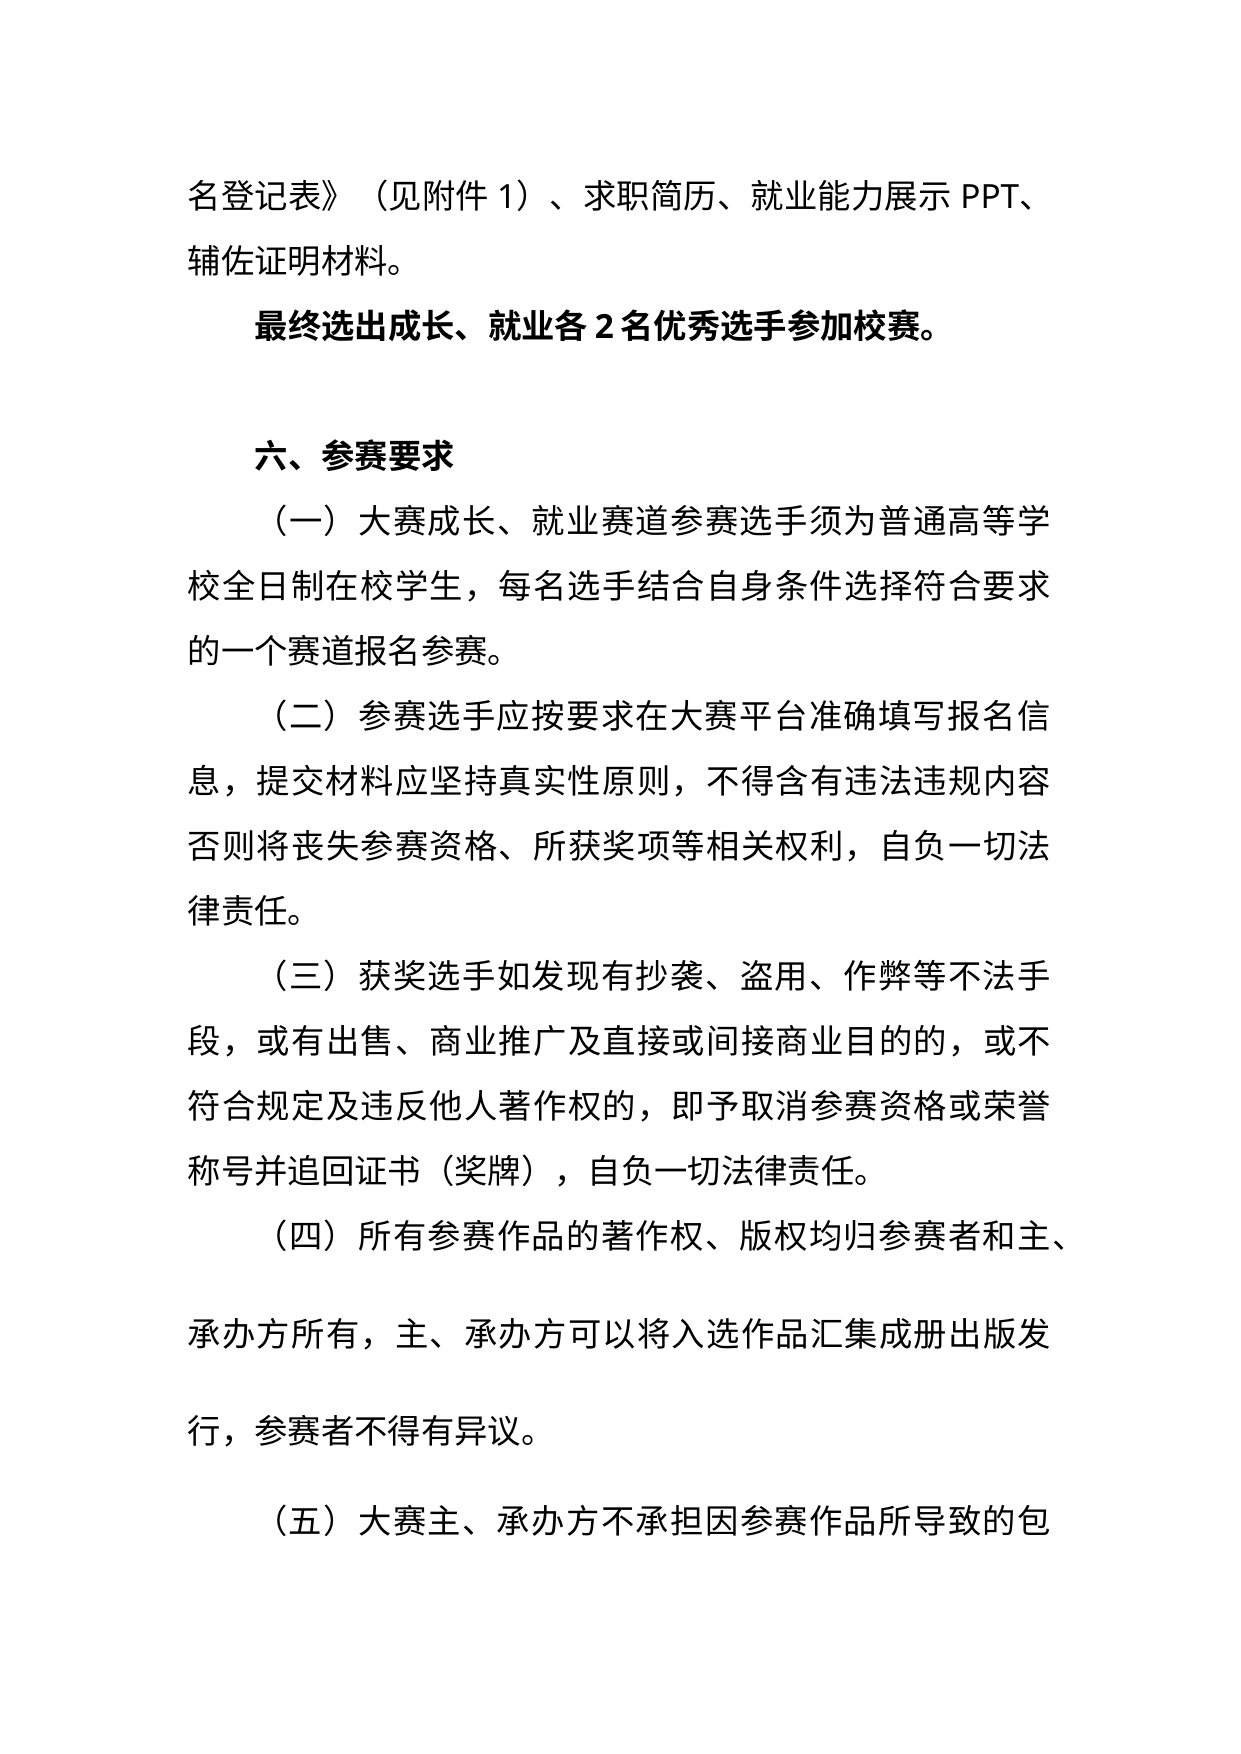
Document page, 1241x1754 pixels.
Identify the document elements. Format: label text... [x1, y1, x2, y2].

text （二）参赛选手应按要求在大赛平台准确填写报名信息，提交材料应坚持真实性原则，不得含有违法违规内容，否则将丧失参赛资格、所获奖项等相关权利，自负一切法律责任。 [187, 682, 1053, 942]
text 六、参赛要求 [187, 422, 1053, 487]
text （一）大赛成长、就业赛道参赛选手须为普通高等学校全日制在校学生，每名选手结合自身条件选择符合要求的一个赛道报名参赛。 [187, 487, 1053, 682]
text （三）获奖选手如发现有抄袭、盗用、作弊等不法手段，或有出售、商业推广及直接或间接商业目的的，或不符合规定及违反他人著作权的，即予取消参赛资格或荣誉称号并追回证书（奖牌），自负一切法律责任。 [187, 942, 1053, 1202]
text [187, 1486, 1053, 1551]
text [187, 162, 1053, 292]
text （四）所有参赛作品的著作权、版权均归参赛者和主、承办方所有，主、承办方可以将入选作品汇集成册出版发行，参赛者不得有异议。 [187, 1202, 1053, 1462]
text 最终选出成长、就业各2名优秀选手参加校赛。 [187, 292, 1053, 357]
